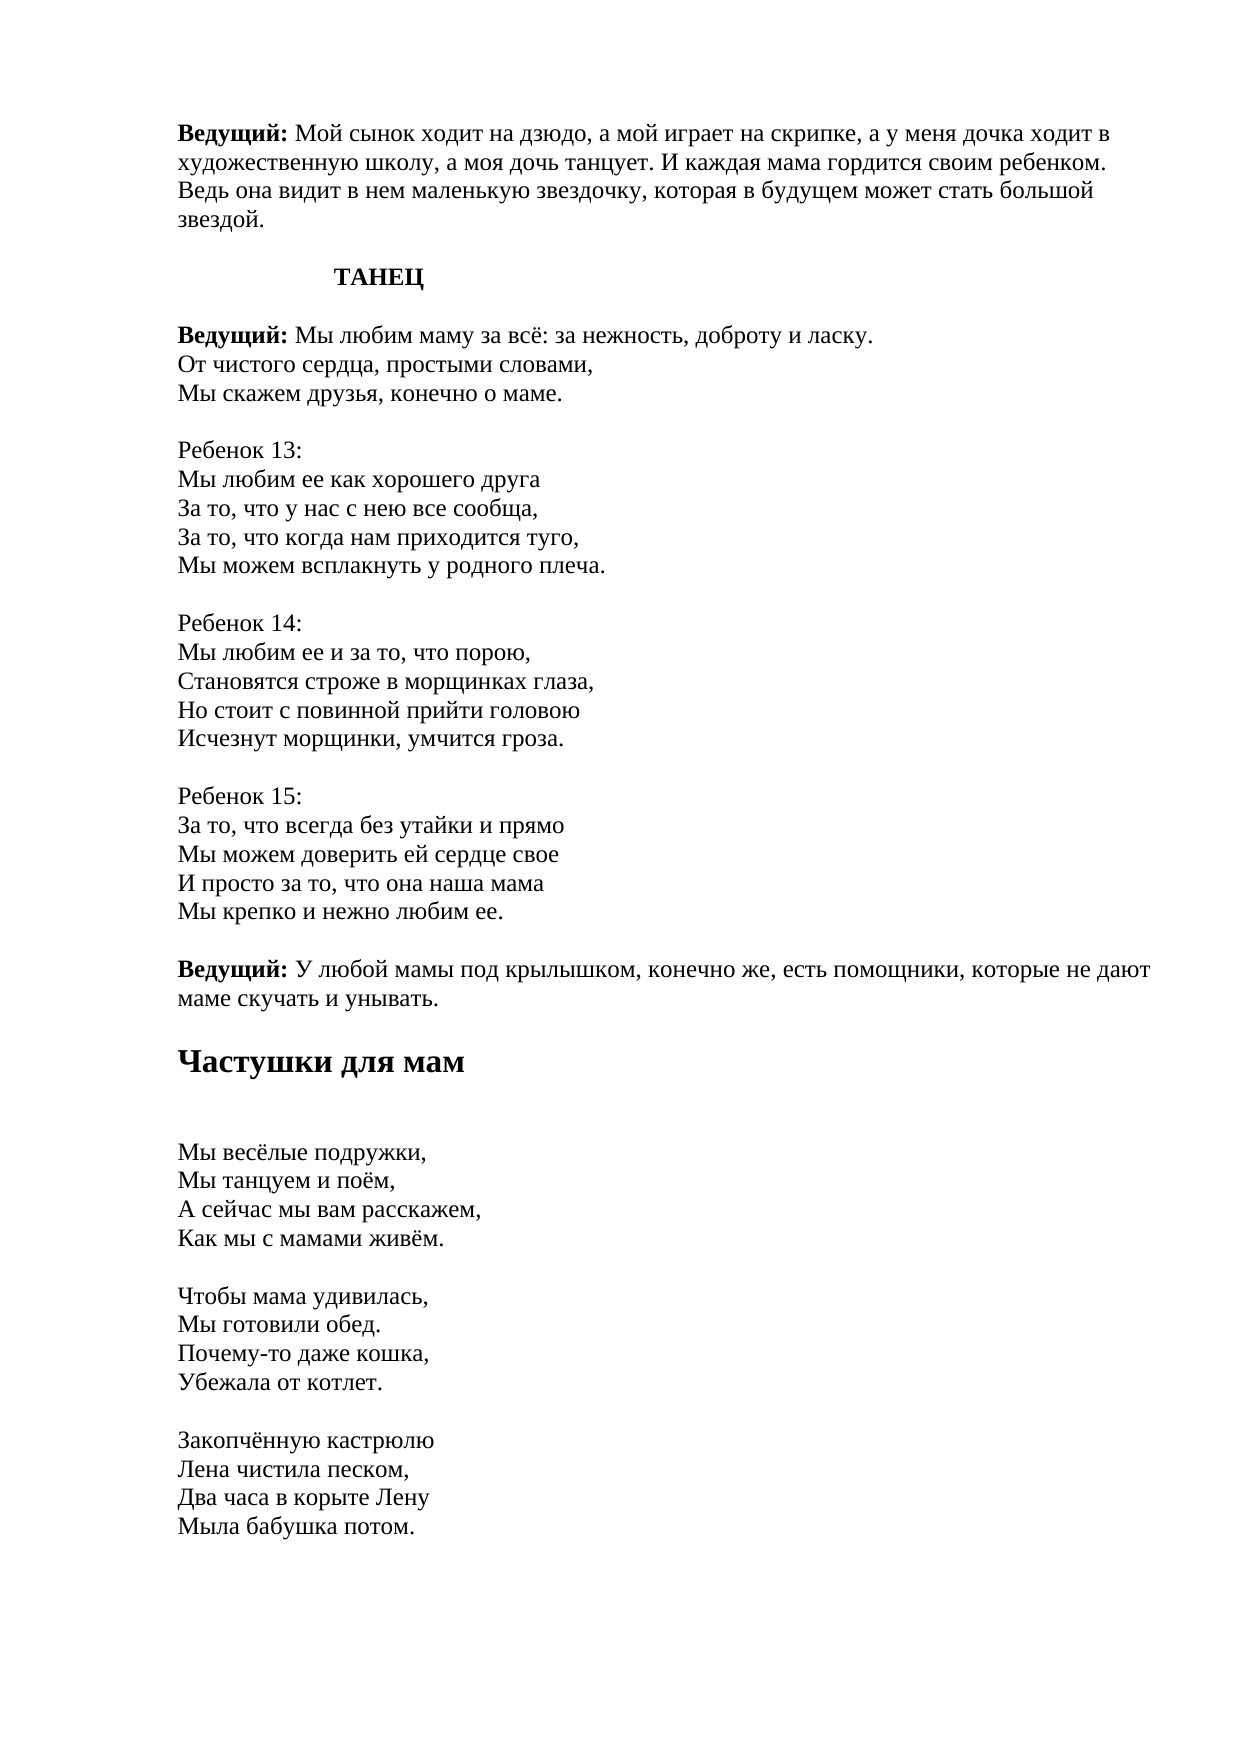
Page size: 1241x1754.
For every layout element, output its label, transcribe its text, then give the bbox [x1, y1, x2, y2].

text Ребенок 14: Мы любим ее и за то, что порою, Становятся строже в морщинках глаза, Но стоит с повинной прийти головою Исчезнут морщинки, умчится гроза. [177, 608, 1152, 752]
text Чтобы мама удивилась, Мы готовили обед. Почему-то даже кошка, Убежала от котлет. [177, 1281, 1152, 1396]
text Закопчённую кастрюлю Лена чистила песком, Два часа в корыте Лену Мыла бабушка потом. [177, 1425, 1152, 1540]
text ТАНЕЦ [177, 262, 1152, 291]
text Частушки для мам [177, 1041, 1152, 1107]
text Ведущий: Мой сынок ходит на дзюдо, а мой играет на скрипке, а у меня дочка ходит в художественную школу, а моя дочь танцует. И каждая мама гордится своим ребенком. Ведь она видит в нем маленькую звездочку, которая в будущем может стать большой звездой. [177, 118, 1152, 233]
text Ведущий: Мы любим маму за всё: за нежность, доброту и ласку. От чистого сердца, простыми словами, Мы скажем друзья, конечно о маме. [177, 320, 1152, 406]
text Ребенок 15: За то, что всегда без утайки и прямо Мы можем доверить ей сердце свое И просто за то, что она наша мама Мы крепко и нежно любим ее. [177, 781, 1152, 925]
text Ребенок 13: Мы любим ее как хорошего друга За то, что у нас с нею все сообща, За то, что когда нам приходится туго, Мы можем всплакнуть у родного плеча. [177, 436, 1152, 579]
text Мы весёлые подружки, Мы танцуем и поём, А сейчас мы вам расскажем, Как мы с мамами живём. [177, 1137, 1152, 1252]
text Ведущий: У любой мамы под крылышком, конечно же, есть помощники, которые не дают маме скучать и унывать. [177, 954, 1152, 1012]
